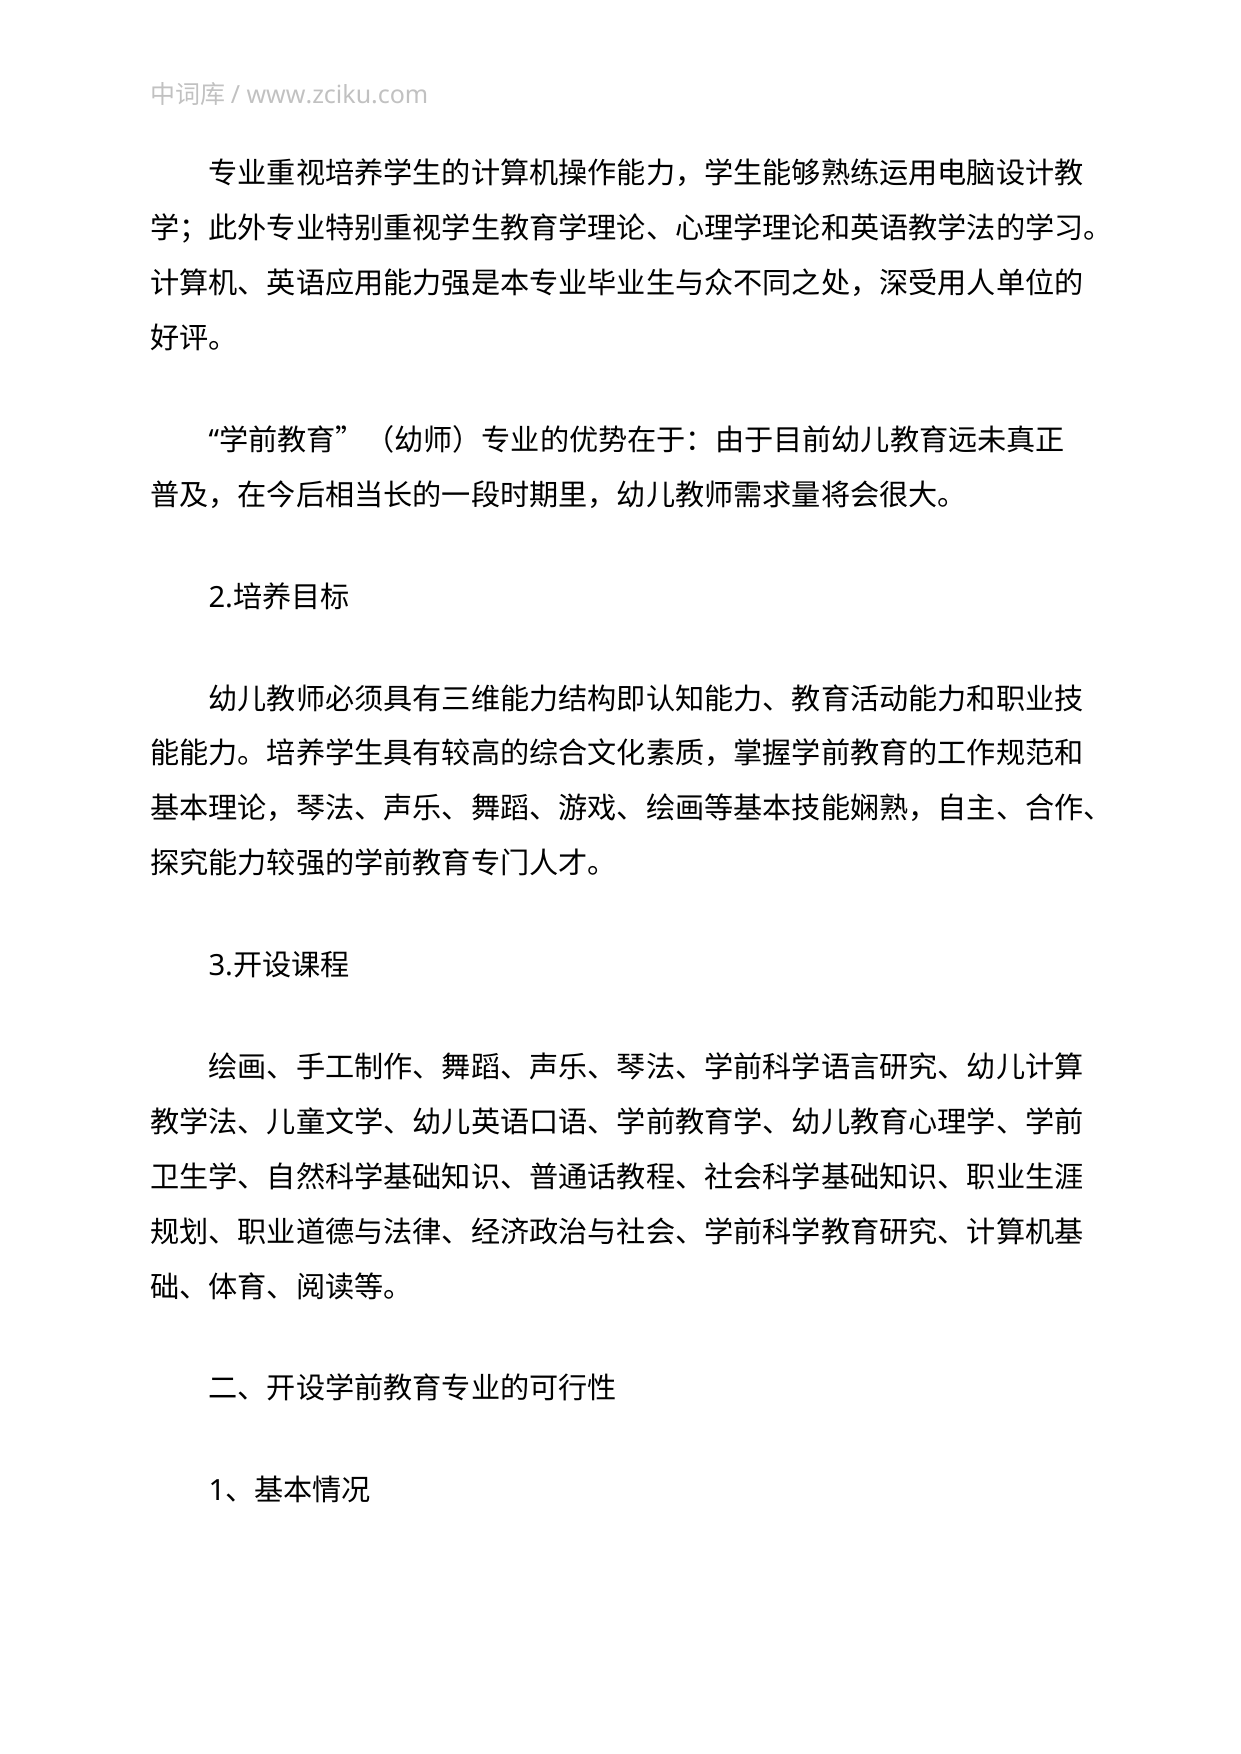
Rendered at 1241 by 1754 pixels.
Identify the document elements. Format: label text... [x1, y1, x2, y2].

text 1、基本情况 [150, 1467, 1090, 1509]
text 二、开设学前教育专业的可行性 [150, 1365, 1090, 1407]
text “学前教育”（幼师）专业的优势在于：由于目前幼儿教育远未真正普及，在今后相当长的一段时期里，幼儿教师需求量将会很大。 [150, 416, 1090, 514]
text 幼儿教师必须具有三维能力结构即认知能力、教育活动能力和职业技能能力。培养学生具有较高的综合文化素质，掌握学前教育的工作规范和基本理论，琴法、声乐、舞蹈、游戏、绘画等基本技能娴熟，自主、合作、探究能力较强的学前教育专门人才。 [150, 675, 1090, 882]
text 2.培养目标 [150, 573, 1090, 616]
text 专业重视培养学生的计算机操作能力，学生能够熟练运用电脑设计教学；此外专业特别重视学生教育学理论、心理学理论和英语教学法的学习。计算机、英语应用能力强是本专业毕业生与众不同之处，深受用人单位的好评。 [150, 150, 1090, 357]
text 3.开设课程 [150, 942, 1090, 984]
text 绘画、手工制作、舞蹈、声乐、琴法、学前科学语言研究、幼儿计算教学法、儿童文学、幼儿英语口语、学前教育学、幼儿教育心理学、学前卫生学、自然科学基础知识、普通话教程、社会科学基础知识、职业生涯规划、职业道德与法律、经济政治与社会、学前科学教育研究、计算机基础、体育、阅读等。 [150, 1044, 1090, 1306]
